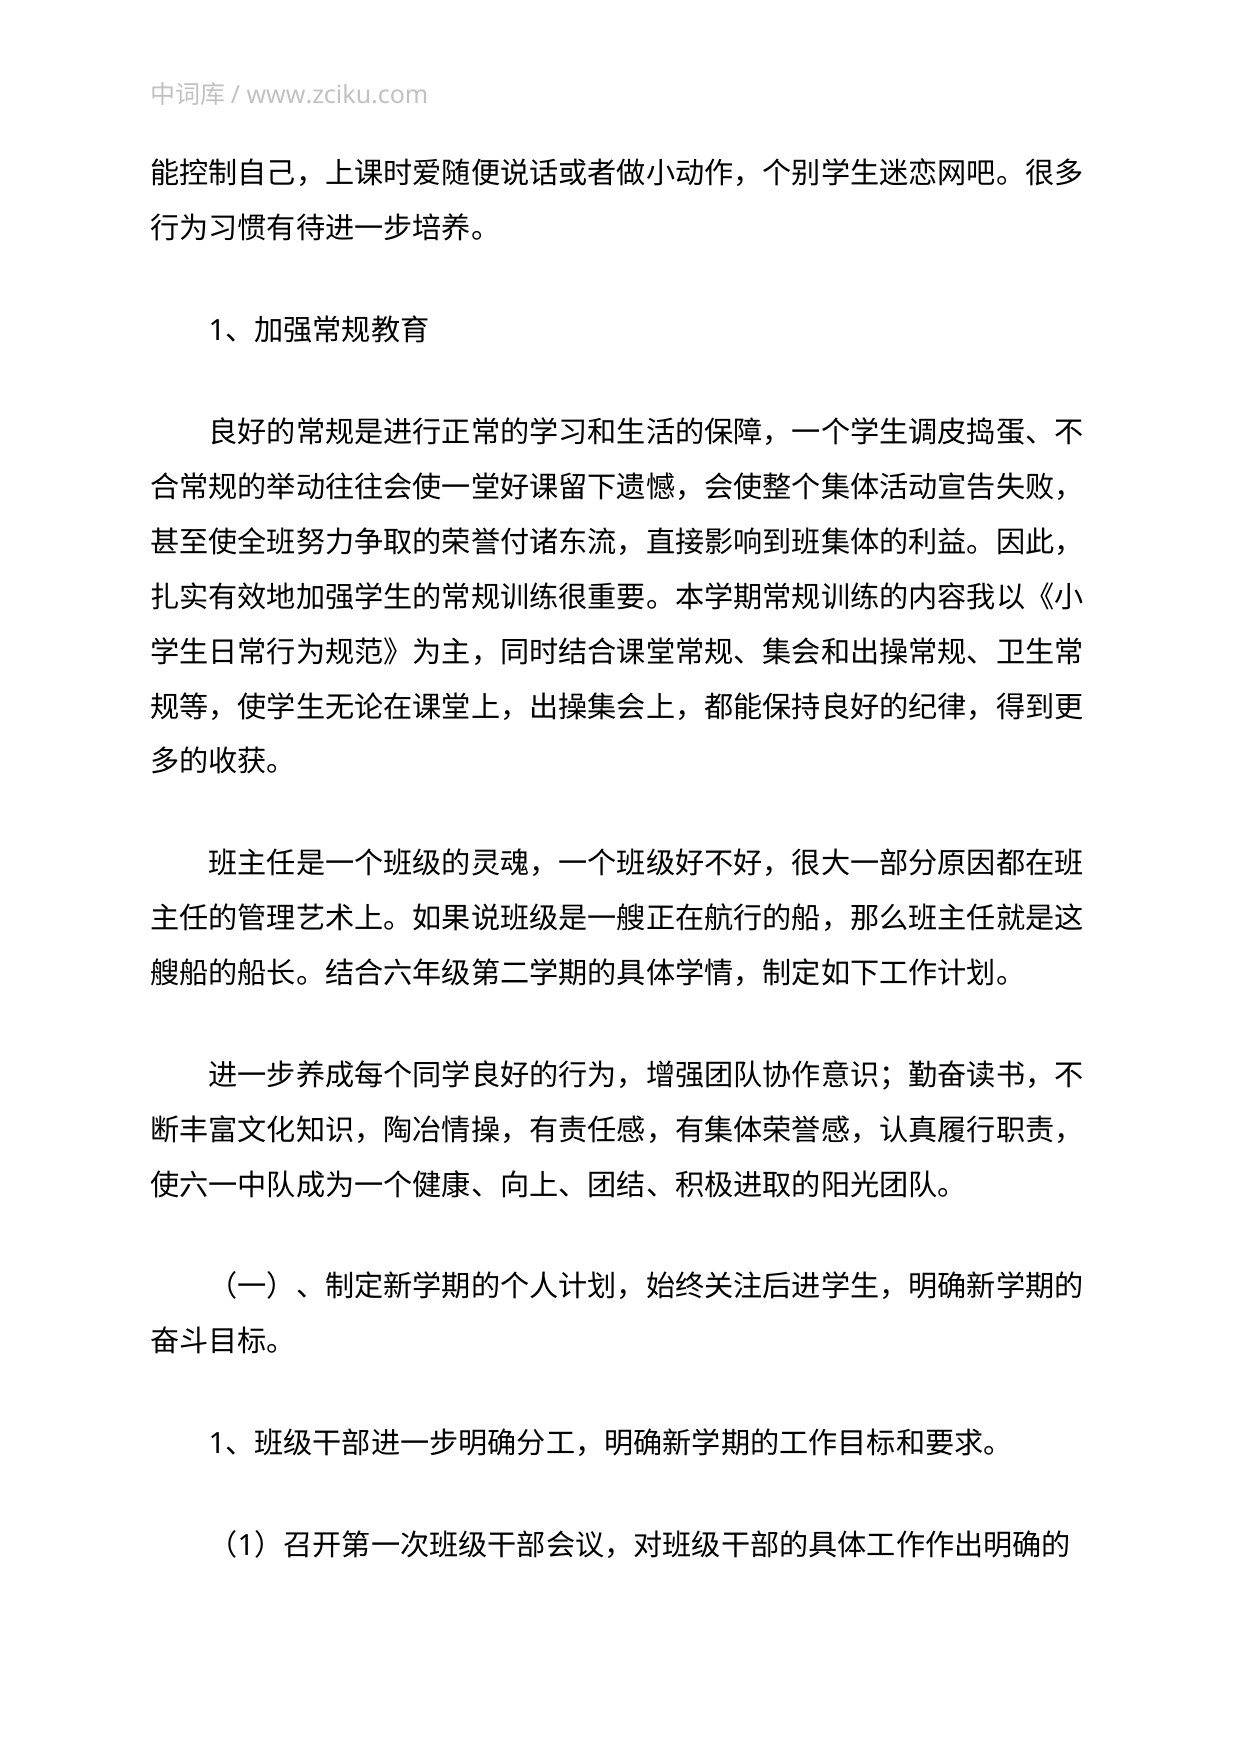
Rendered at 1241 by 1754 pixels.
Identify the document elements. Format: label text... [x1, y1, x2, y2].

text 进一步养成每个同学良好的行为，增强团队协作意识；勤奋读书，不断丰富文化知识，陶冶情操，有责任感，有集体荣誉感，认真履行职责，使六一中队成为一个健康、向上、团结、积极进取的阳光团队。 [150, 1051, 1090, 1203]
text 良好的常规是进行正常的学习和生活的保障，一个学生调皮捣蛋、不合常规的举动往往会使一堂好课留下遗憾，会使整个集体活动宣告失败，甚至使全班努力争取的荣誉付诸东流，直接影响到班集体的利益。因此，扎实有效地加强学生的常规训练很重要。本学期常规训练的内容我以《小学生日常行为规范》为主，同时结合课堂常规、集会和出操常规、卫生常规等，使学生无论在课堂上，出操集会上，都能保持良好的纪律，得到更多的收获。 [150, 409, 1090, 780]
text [150, 1522, 1090, 1564]
text 班主任是一个班级的灵魂，一个班级好不好，很大一部分原因都在班主任的管理艺术上。如果说班级是一艘正在航行的船，那么班主任就是这艘船的船长。结合六年级第二学期的具体学情，制定如下工作计划。 [150, 840, 1090, 992]
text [150, 150, 1090, 247]
text （一）、制定新学期的个人计划，始终关注后进学生，明确新学期的奋斗目标。 [150, 1263, 1090, 1360]
text 1、班级干部进一步明确分工，明确新学期的工作目标和要求。 [150, 1419, 1090, 1462]
text 1、加强常规教育 [150, 307, 1090, 349]
